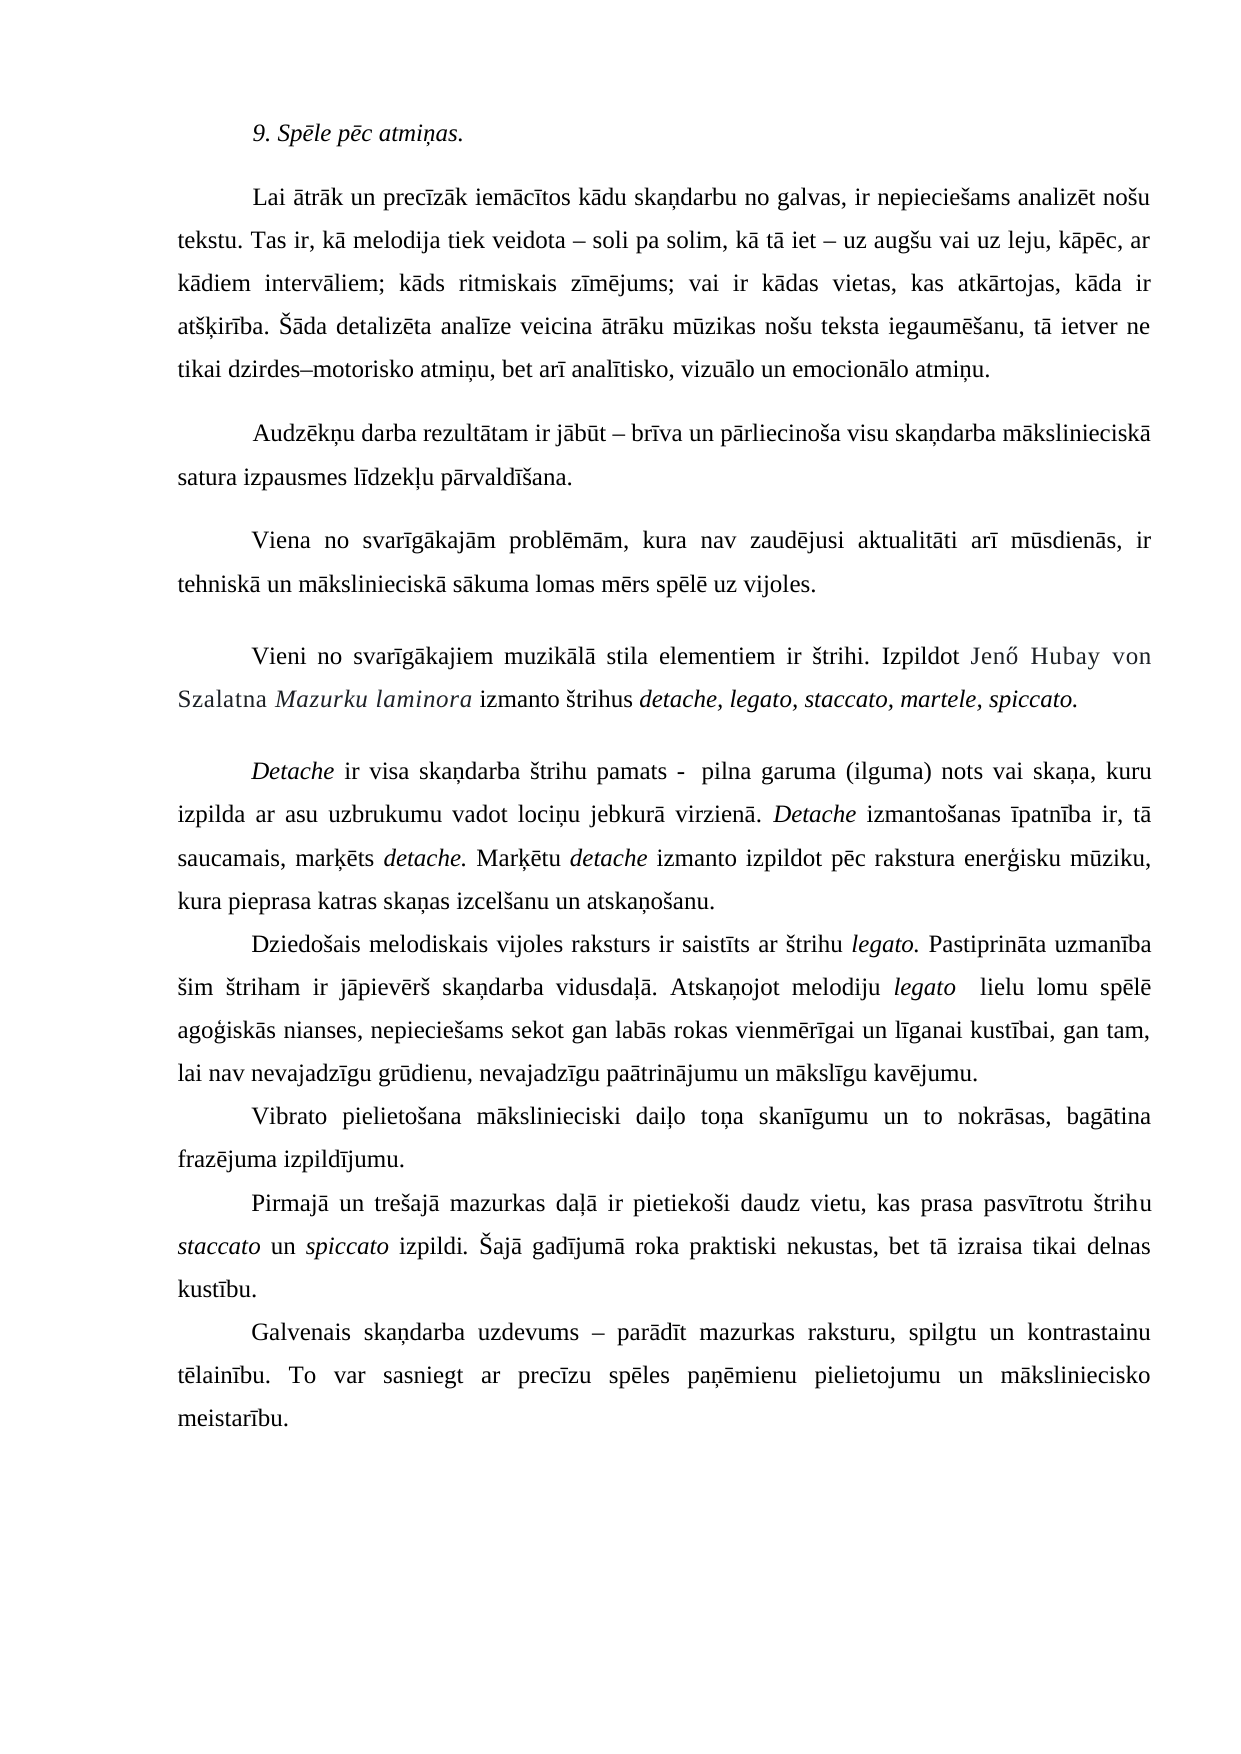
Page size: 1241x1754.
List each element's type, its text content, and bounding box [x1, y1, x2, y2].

text Dziedošais melodiskais vijoles raksturs ir saistīts ar štrihu legato. Pastiprināta uzmanība šim štriham ir jāpievērš skaņdarba vidusdaļā. Atskaņojot melodiju legato lielu lomu spēlē agoģiskās nianses, nepieciešams sekot gan labās rokas vienmērīgai un līganai kustībai, gan tam, lai nav nevajadzīgu grūdienu, nevajadzīgu paātrinājumu un mākslīgu kavējumu. [177, 929, 1152, 1087]
text Galvenais skaņdarba uzdevums – parādīt mazurkas raksturu, spilgtu un kontrastainu tēlainību. To var sasniegt ar precīzu spēles paņēmienu pielietojumu un māksliniecisko meistarību. [177, 1317, 1152, 1432]
text Pirmajā un trešajā mazurkas daļā ir pietiekoši daudz vietu, kas prasa pasvītrotu štrihu staccato un spiccato izpildi. Šajā gadījumā roka praktiski nekustas, bet tā izraisa tikai delnas kustību. [177, 1188, 1152, 1303]
text 9. Spēle pēc atmiņas. [177, 118, 1152, 147]
text Detache ir visa skaņdarba štrihu pamats - pilna garuma (ilguma) nots vai skaņa, kuru izpilda ar asu uzbrukumu vadot lociņu jebkurā virzienā. Detache izmantošanas īpatnība ir, tā saucamais, marķēts detache. Marķētu detache izmanto izpildot pēc rakstura enerģisku mūziku, kura pieprasa katras skaņas izcelšanu un atskaņošanu. [177, 756, 1152, 914]
text Viena no svarīgākajām problēmām, kura nav zaudējusi aktualitāti arī mūsdienās, ir tehniskā un mākslinieciskā sākuma lomas mērs spēlē uz vijoles. [177, 526, 1152, 597]
text Vibrato pielietošana mākslinieciski daiļo toņa skanīgumu un to nokrāsas, bagātina frazējuma izpildījumu. [177, 1101, 1152, 1173]
text Audzēkņu darba rezultātam ir jābūt – brīva un pārliecinoša visu skaņdarba mākslinieciskā satura izpausmes līdzekļu pārvaldīšana. [177, 418, 1152, 490]
text Vieni no svarīgākajiem muzikālā stila elementiem ir štrihi. Izpildot Jenő Hubay von Szalatna Mazurku laminora izmanto štrihus detache, legato, staccato, martele, spiccato. [177, 641, 1152, 713]
text Lai ātrāk un precīzāk iemācītos kādu skaņdarbu no galvas, ir nepieciešams analizēt nošu tekstu. Tas ir, kā melodija tiek veidota – soli pa solim, kā tā iet – uz augšu vai uz leju, kāpēc, ar kādiem intervāliem; kāds ritmiskais zīmējums; vai ir kādas vietas, kas atkārtojas, kāda ir atšķirība. Šāda detalizēta analīze veicina ātrāku mūzikas nošu teksta iegaumēšanu, tā ietver ne tikai dzirdes–motorisko atmiņu, bet arī analītisko, vizuālo un emocionālo atmiņu. [177, 182, 1152, 383]
